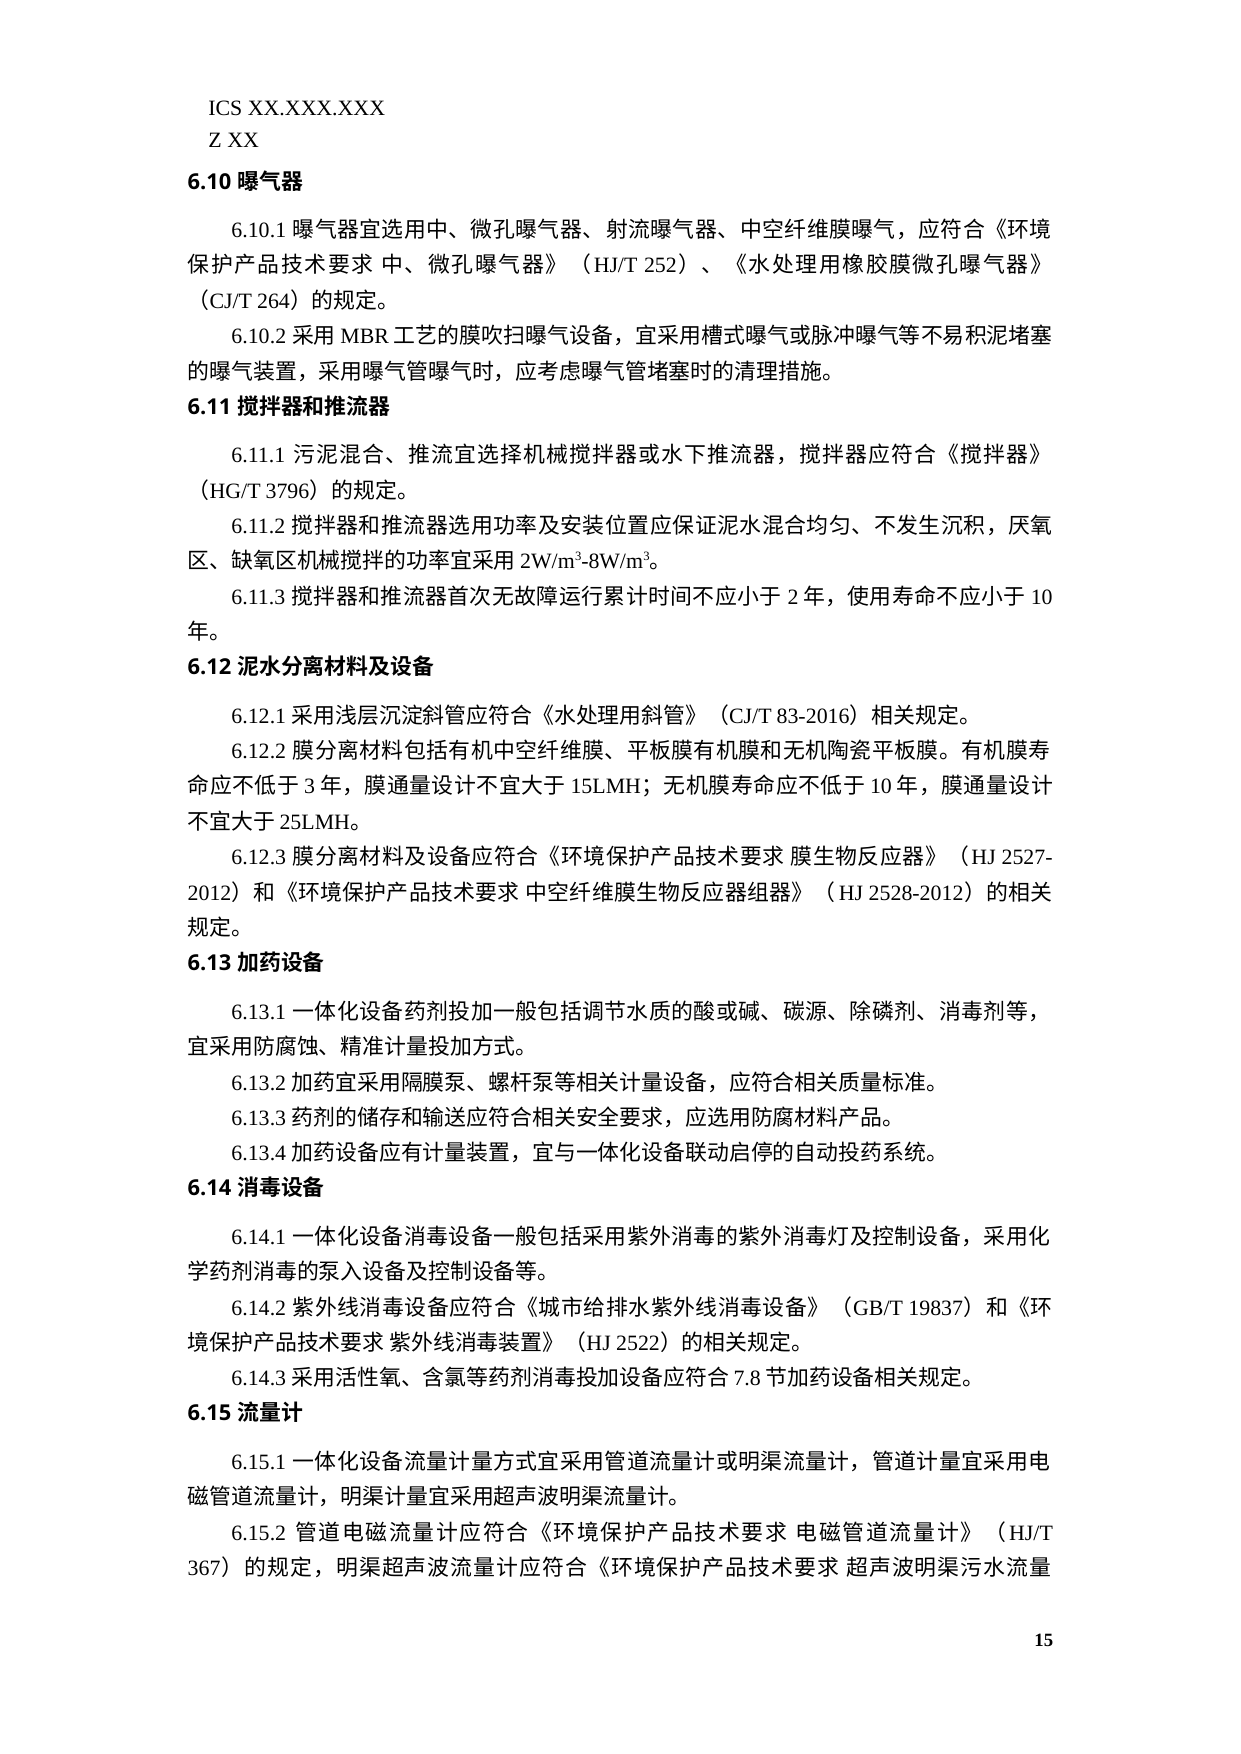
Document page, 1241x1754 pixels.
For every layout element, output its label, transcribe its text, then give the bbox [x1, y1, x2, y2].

text 6.13.1 一体化设备药剂投加一般包括调节水质的酸或碱、碳源、除磷剂、消毒剂等，宜采用防腐蚀、精准计量投加方式。 [187, 993, 1053, 1061]
text 6.13.4 加药设备应有计量装置，宜与一体化设备联动启停的自动投药系统。 [187, 1135, 1053, 1167]
text 6.11.1 污泥混合、推流宜选择机械搅拌器或水下推流器，搅拌器应符合《搅拌器》（HG/T 3796）的规定。 [187, 437, 1053, 505]
text 6.10.1 曝气器宜选用中、微孔曝气器、射流曝气器、中空纤维膜曝气，应符合《环境保护产品技术要求 中、微孔曝气器》（HJ/T 252）、《水处理用橡胶膜微孔曝气器》（CJ/T 264）的规定。 [187, 212, 1053, 315]
text 6.11.2 搅拌器和推流器选用功率及安装位置应保证泥水混合均匀、不发生沉积，厌氧区、缺氧区机械搅拌的功率宜采用2W/m3-8W/m3。 [187, 508, 1053, 576]
text 6.12.1 采用浅层沉淀斜管应符合《水处理用斜管》（CJ/T 83-2016）相关规定。 [187, 697, 1053, 730]
text 6.10.2 采用MBR工艺的膜吹扫曝气设备，宜采用槽式曝气或脉冲曝气等不易积泥堵塞的曝气装置，采用曝气管曝气时，应考虑曝气管堵塞时的清理措施。 [187, 318, 1053, 386]
subtitle 6.15 流量计 [187, 1395, 1053, 1428]
text 6.13.2 加药宜采用隔膜泵、螺杆泵等相关计量设备，应符合相关质量标准。 [187, 1064, 1053, 1097]
text 6.15.1 一体化设备流量计量方式宜采用管道流量计或明渠流量计，管道计量宜采用电磁管道流量计，明渠计量宜采用超声波明渠流量计。 [187, 1443, 1053, 1511]
text 6.14.1 一体化设备消毒设备一般包括采用紫外消毒的紫外消毒灯及控制设备，采用化学药剂消毒的泵入设备及控制设备等。 [187, 1218, 1053, 1286]
text 6.13.3 药剂的储存和输送应符合相关安全要求，应选用防腐材料产品。 [187, 1099, 1053, 1132]
subtitle 6.11 搅拌器和推流器 [187, 388, 1053, 421]
subtitle 6.14 消毒设备 [187, 1170, 1053, 1202]
subtitle 6.12 泥水分离材料及设备 [187, 649, 1053, 682]
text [187, 1514, 1053, 1582]
text 6.11.3 搅拌器和推流器首次无故障运行累计时间不应小于2年，使用寿命不应小于10年。 [187, 578, 1053, 646]
subtitle 6.13 加药设备 [187, 945, 1053, 977]
text 6.14.2 紫外线消毒设备应符合《城市给排水紫外线消毒设备》（GB/T 19837）和《环境保护产品技术要求 紫外线消毒装置》（HJ 2522）的相关规定。 [187, 1289, 1053, 1357]
text 6.14.3 采用活性氧、含氯等药剂消毒投加设备应符合7.8节加药设备相关规定。 [187, 1360, 1053, 1392]
text 6.12.2 膜分离材料包括有机中空纤维膜、平板膜有机膜和无机陶瓷平板膜。有机膜寿命应不低于3年，膜通量设计不宜大于15LMH；无机膜寿命应不低于10年，膜通量设计不宜大于25LMH。 [187, 733, 1053, 836]
text 6.12.3 膜分离材料及设备应符合《环境保护产品技术要求 膜生物反应器》（HJ 2527-2012）和《环境保护产品技术要求 中空纤维膜生物反应器组器》（HJ 2528-2012）的相关规定。 [187, 839, 1053, 942]
subtitle 6.10 曝气器 [187, 163, 1053, 196]
